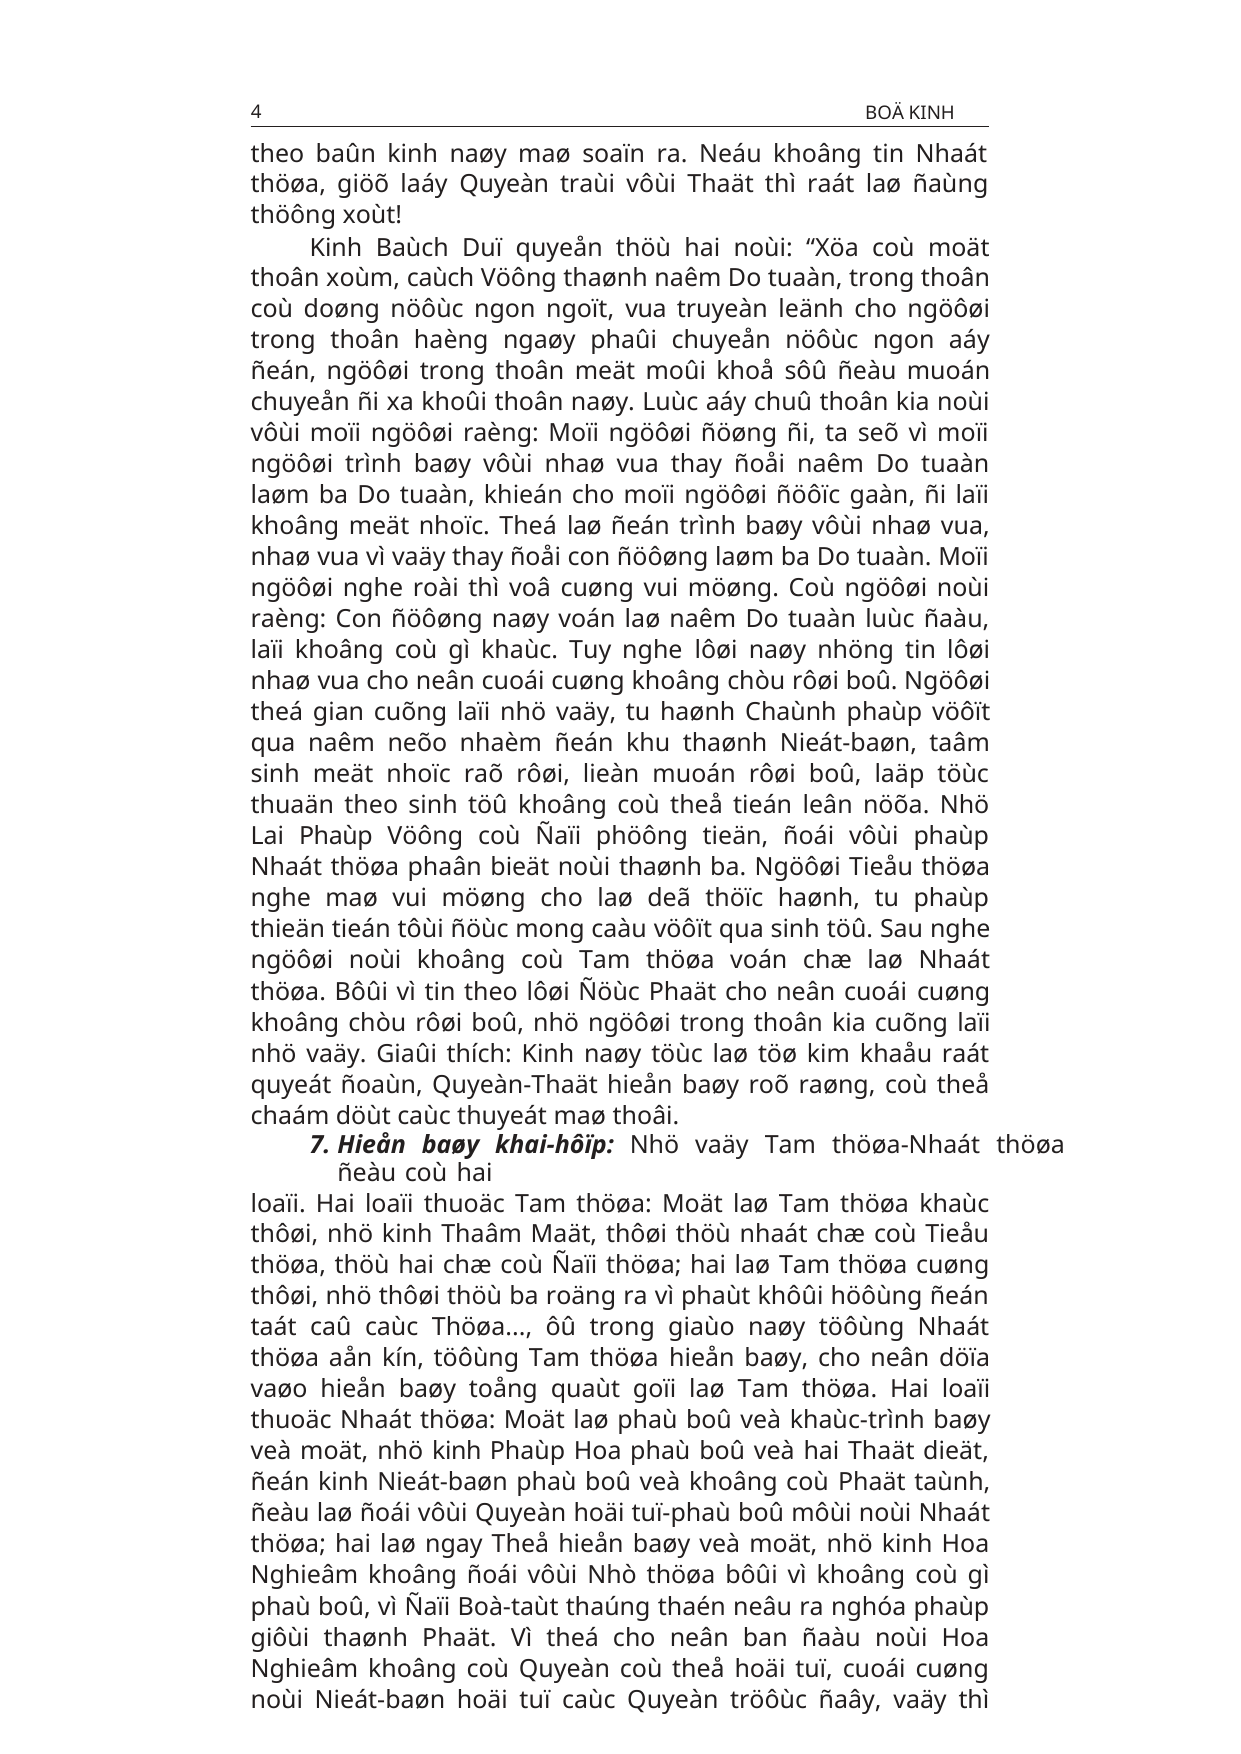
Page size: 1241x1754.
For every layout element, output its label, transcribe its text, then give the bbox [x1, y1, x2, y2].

text Kinh Baùch Duï quyeån thöù hai noùi: “Xöa coù moät thoân xoùm, caùch Vöông thaønh naêm Do tuaàn, trong thoân coù doøng nöôùc ngon ngoït, vua truyeàn leänh cho ngöôøi trong thoân haèng ngaøy phaûi chuyeån nöôùc ngon aáy ñeán, ngöôøi trong thoân meät moûi khoå sôû ñeàu muoán chuyeån ñi xa khoûi thoân naøy. Luùc aáy chuû thoân kia noùi vôùi moïi ngöôøi raèng: Moïi ngöôøi ñöøng ñi, ta seõ vì moïi ngöôøi trình baøy vôùi nhaø vua thay ñoåi naêm Do tuaàn laøm ba Do tuaàn, khieán cho moïi ngöôøi ñöôïc gaàn, ñi laïi khoâng meät nhoïc. Theá laø ñeán trình baøy vôùi nhaø vua, nhaø vua vì vaäy thay ñoåi con ñöôøng laøm ba Do tuaàn. Moïi ngöôøi nghe roài thì voâ cuøng vui möøng. Coù ngöôøi noùi raèng: Con ñöôøng naøy voán laø naêm Do tuaàn luùc ñaàu, laïi khoâng coù gì khaùc. Tuy nghe lôøi naøy nhöng tin lôøi nhaø vua cho neân cuoái cuøng khoâng chòu rôøi boû. Ngöôøi theá gian cuõng laïi nhö vaäy, tu haønh Chaùnh phaùp vöôït qua naêm neõo nhaèm ñeán khu thaønh Nieát-baøn, taâm sinh meät nhoïc raõ rôøi, lieàn muoán rôøi boû, laäp töùc thuaän theo sinh töû khoâng coù theå tieán leân nöõa. Nhö Lai Phaùp Vöông coù Ñaïi phöông tieän, ñoái vôùi phaùp Nhaát thöøa phaân bieät noùi thaønh ba. Ngöôøi Tieåu thöøa nghe maø vui möøng cho laø deã thöïc haønh, tu phaùp thieän tieán tôùi ñöùc mong caàu vöôït qua sinh töû. Sau nghe ngöôøi noùi khoâng coù Tam thöøa voán chæ laø Nhaát thöøa. Bôûi vì tin theo lôøi Ñöùc Phaät cho neân cuoái cuøng khoâng chòu rôøi boû, nhö ngöôøi trong thoân kia cuõng laïi nhö vaäy. Giaûi thích: Kinh naøy töùc laø töø kim khaåu raát quyeát ñoaùn, Quyeàn-Thaät hieån baøy roõ raøng, coù theå chaám döùt caùc thuyeát maø thoâi. [250, 231, 990, 1131]
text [250, 1188, 990, 1715]
list Hieån baøy khai-hôïp: Nhö vaäy Tam thöøa-Nhaát thöøa ñeàu coù hai [309, 1131, 1065, 1187]
text theo baûn kinh naøy maø soaïn ra. Neáu khoâng tin Nhaát thöøa, giöõ laáy Quyeàn traùi vôùi Thaät thì raát laø ñaùng thöông xoùt! [250, 138, 989, 231]
